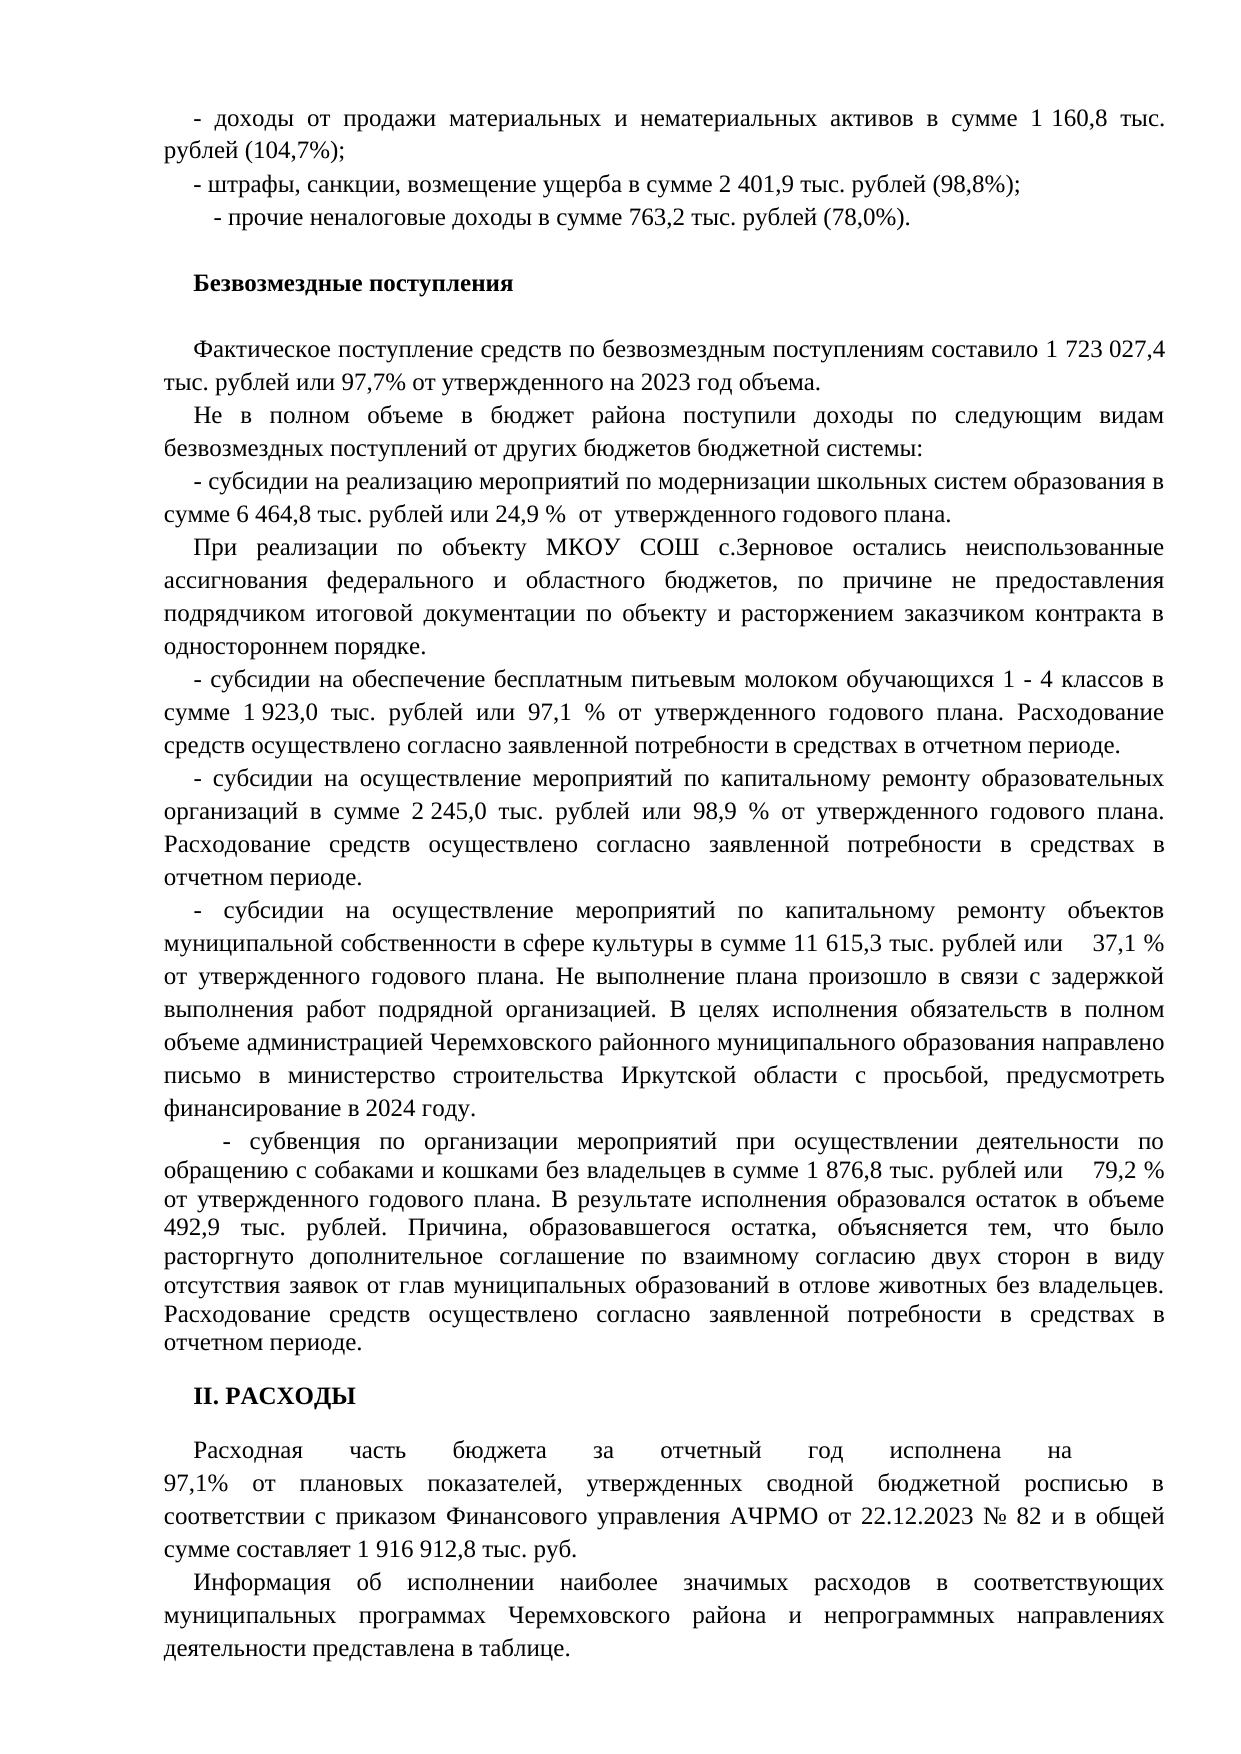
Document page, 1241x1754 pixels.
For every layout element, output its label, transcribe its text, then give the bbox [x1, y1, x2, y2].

text Не в полном объеме в бюджет района поступили доходы по следующим видам безвозмездных поступлений от других бюджетов бюджетной системы: [164, 400, 1165, 462]
text Информация об исполнении наиболее значимых расходов в соответствующих муниципальных программах Черемховского района и непрограммных направлениях деятельности представлена в таблице. [164, 1567, 1165, 1662]
text - доходы от продажи материальных и нематериальных активов в сумме 1 160,8 тыс. рублей (104,7%); [164, 103, 1165, 164]
text Безвозмездные поступления [164, 268, 1165, 296]
text Расходная часть бюджета за отчетный год исполнена на 97,1% от плановых показателей, утвержденных сводной бюджетной росписью в соответствии с приказом Финансового управления АЧРМО от 22.12.2023 № 82 и в общей сумме составляет 1 916 912,8 тыс. руб. [164, 1435, 1165, 1563]
text - субсидии на реализацию мероприятий по модернизации школьных систем образования в сумме 6 464,8 тыс. рублей или 24,9 % от утвержденного годового плана. [164, 466, 1165, 528]
text II. РАСХОДЫ [164, 1381, 1165, 1410]
text - субвенция по организации мероприятий при осуществлении деятельности по обращению с собаками и кошками без владельцев в сумме 1 876,8 тыс. рублей или 79,2 % от утвержденного годового плана. В результате исполнения образовался остаток в объеме 492,9 тыс. рублей. Причина, образовавшегося остатка, объясняется тем, что было расторгнуто дополнительное соглашение по взаимному согласию двух сторон в виду отсутствия заявок от глав муниципальных образований в отлове животных без владельцев. Расходование средств осуществлено согласно заявленной потребности в средствах в отчетном периоде. [164, 1126, 1165, 1356]
text - субсидии на осуществление мероприятий по капитальному ремонту объектов муниципальной собственности в сфере культуры в сумме 11 615,3 тыс. рублей или 37,1 % от утвержденного годового плана. Не выполнение плана произошло в связи с задержкой выполнения работ подрядной организацией. В целях исполнения обязательств в полном объеме администрацией Черемховского районного муниципального образования направлено письмо в министерство строительства Иркутской области с просьбой, предусмотреть финансирование в 2024 году. [164, 895, 1165, 1122]
text - субсидии на обеспечение бесплатным питьевым молоком обучающихся 1 - 4 классов в сумме 1 923,0 тыс. рублей или 97,1 % от утвержденного годового плана. Расходование средств осуществлено согласно заявленной потребности в средствах в отчетном периоде. [164, 664, 1165, 759]
text Фактическое поступление средств по безвозмездным поступлениям составило 1 723 027,4 тыс. рублей или 97,7% от утвержденного на 2023 год объема. [164, 334, 1165, 396]
text - субсидии на осуществление мероприятий по капитальному ремонту образовательных организаций в сумме 2 245,0 тыс. рублей или 98,9 % от утвержденного годового плана. Расходование средств осуществлено согласно заявленной потребности в средствах в отчетном периоде. [164, 763, 1165, 891]
text - прочие неналоговые доходы в сумме 763,2 тыс. рублей (78,0%). [164, 202, 1165, 230]
text - штрафы, санкции, возмещение ущерба в сумме 2 401,9 тыс. рублей (98,8%); [164, 169, 1165, 197]
text При реализации по объекту МКОУ СОШ с.Зерновое остались неиспользованные ассигнования федерального и областного бюджетов, по причине не предоставления подрядчиком итоговой документации по объекту и расторжением заказчиком контракта в одностороннем порядке. [164, 532, 1165, 660]
